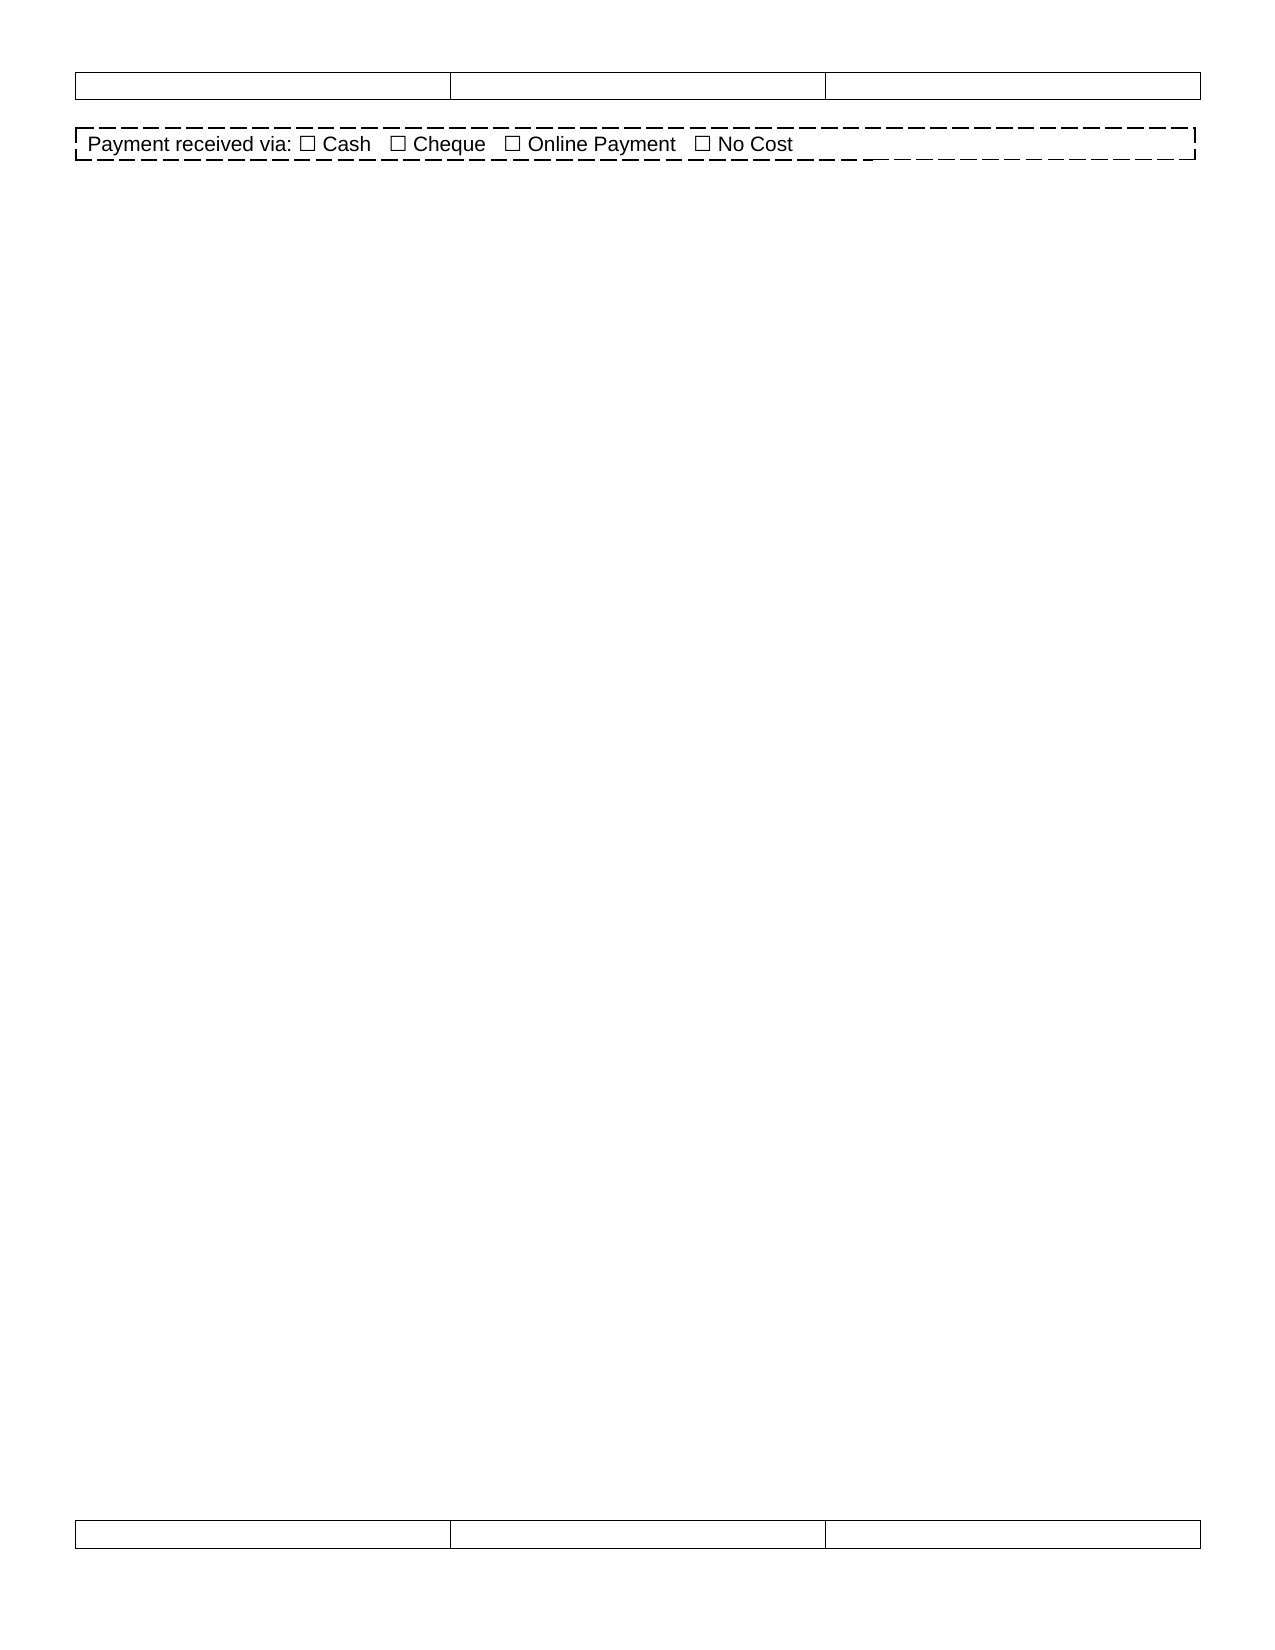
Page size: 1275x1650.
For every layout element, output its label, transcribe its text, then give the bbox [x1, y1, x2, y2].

table_header Date: [873, 127, 1195, 159]
table_cell Payment received via: ☐ Cash ☐ Cheque ☐ Online Payment ☐ No Cost [76, 127, 872, 159]
